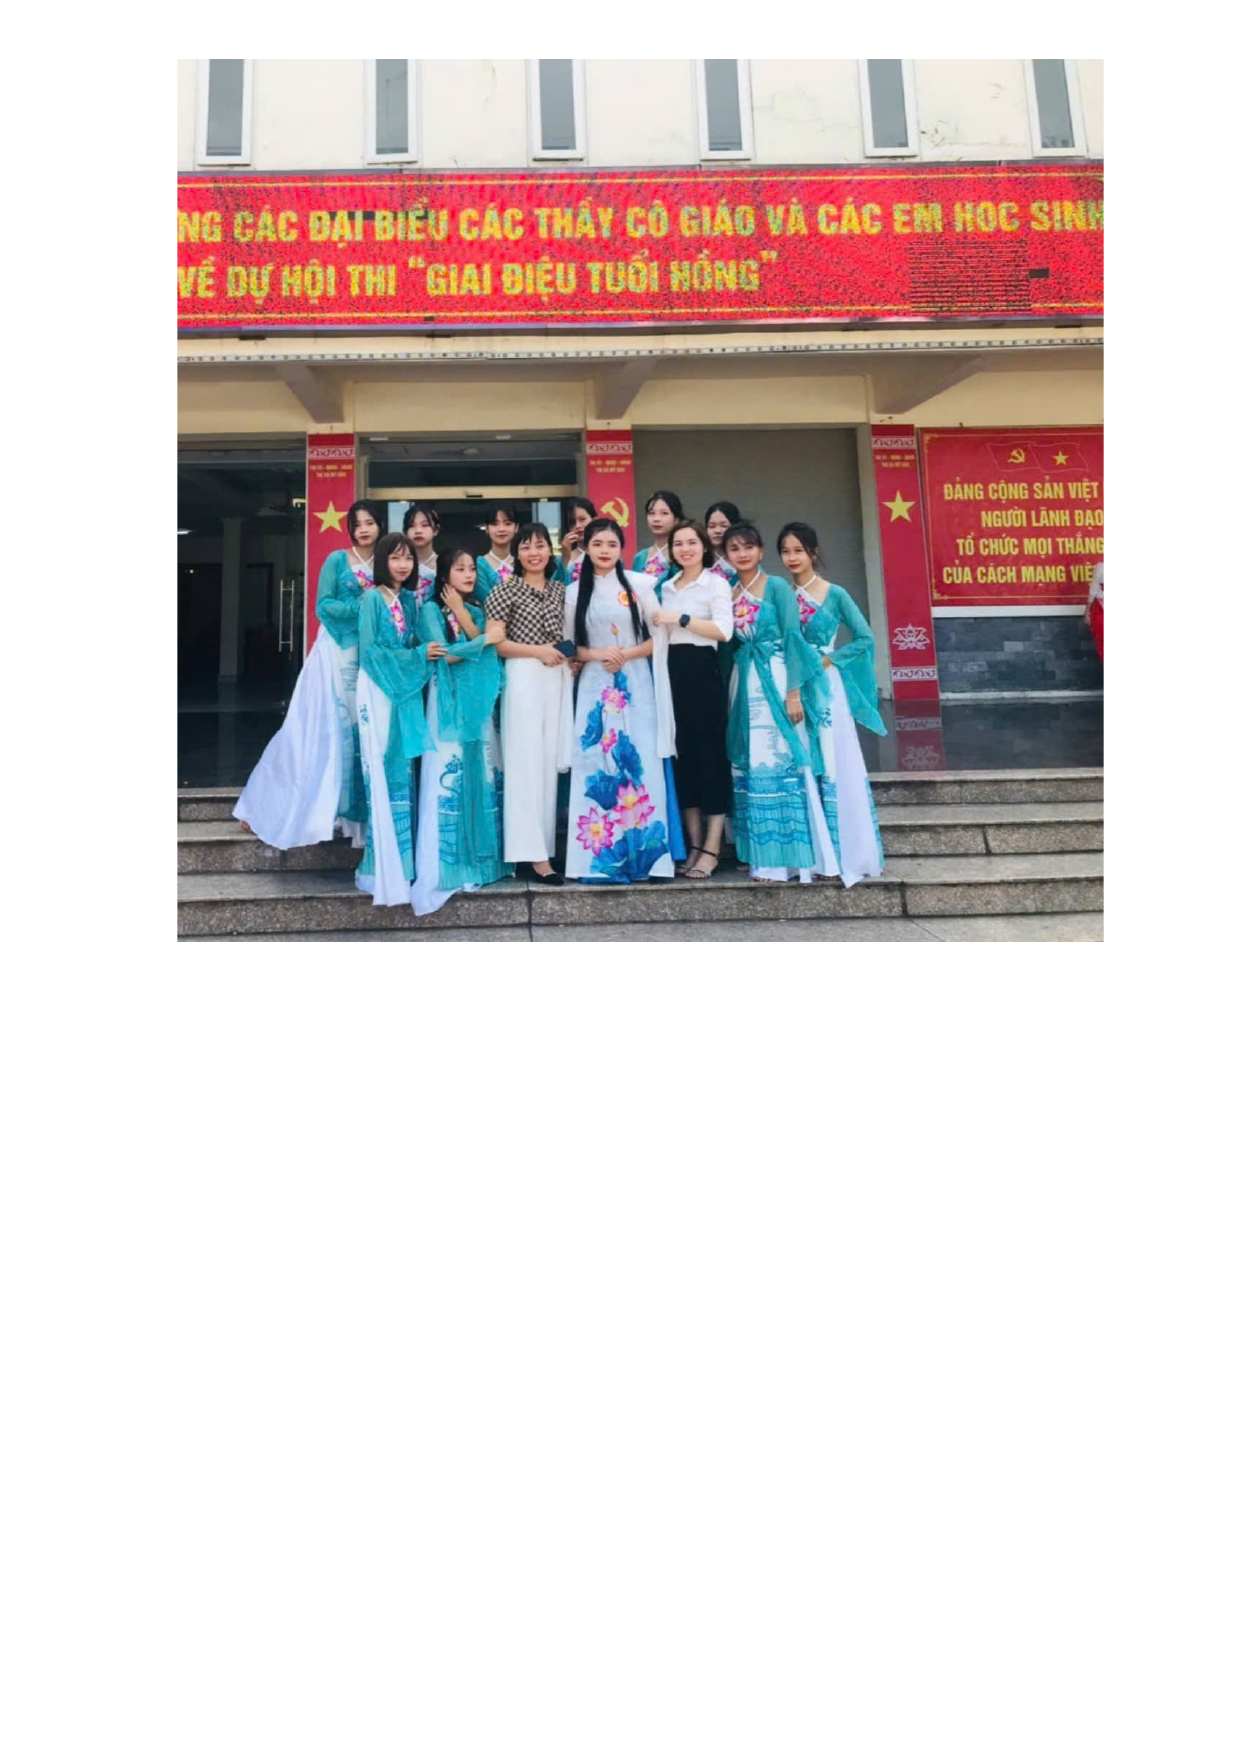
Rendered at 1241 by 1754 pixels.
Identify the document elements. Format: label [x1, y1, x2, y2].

picture [177, 59, 1104, 942]
